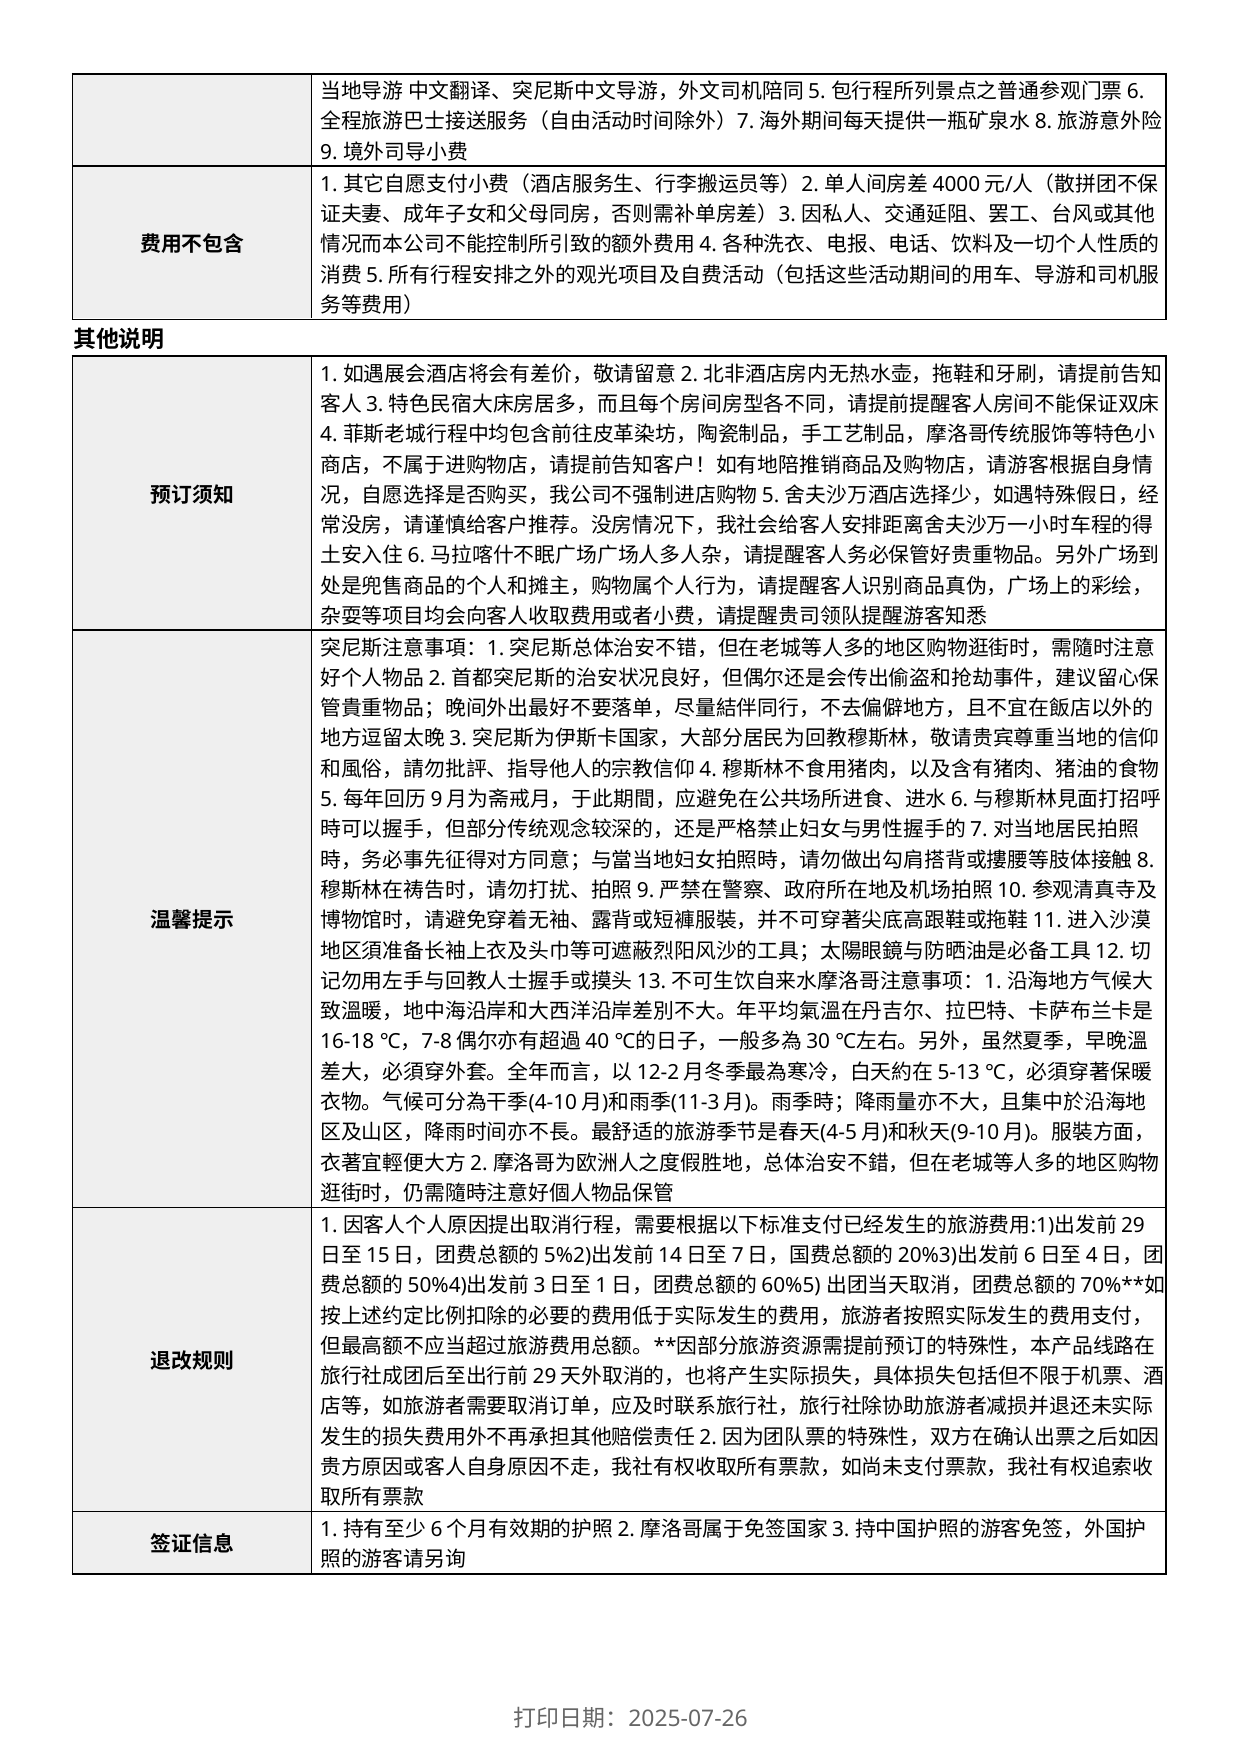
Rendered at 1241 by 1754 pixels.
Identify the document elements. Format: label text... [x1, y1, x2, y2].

table_cell 1. 其它自愿支付小费（酒店服务生、行李搬运员等） [312, 167, 1165, 318]
table_cell 温馨提示 [73, 631, 311, 1206]
table_header 费用包含 [73, 75, 311, 165]
table_cell 突尼斯注意事項： [312, 631, 1165, 1206]
table_cell 费用不包含 [73, 167, 311, 318]
table_cell 签证信息 [73, 1512, 311, 1573]
table_header 预订须知 [73, 357, 311, 629]
text 其他说明 [73, 321, 1167, 354]
table_cell 退改规则 [73, 1208, 311, 1511]
table_header 1. 如遇展会酒店将会有差价，敬请留意 [312, 357, 1165, 629]
table_cell 1. 持有至少6个月有效期的护照 [312, 1512, 1165, 1573]
table_cell 1. 因客人个人原因提出取消行程，需要根据以下标准支付已经发生的旅游费用: [312, 1208, 1165, 1511]
table_header 1. 全程团体经济舱往返机票（含税） [312, 75, 1165, 165]
